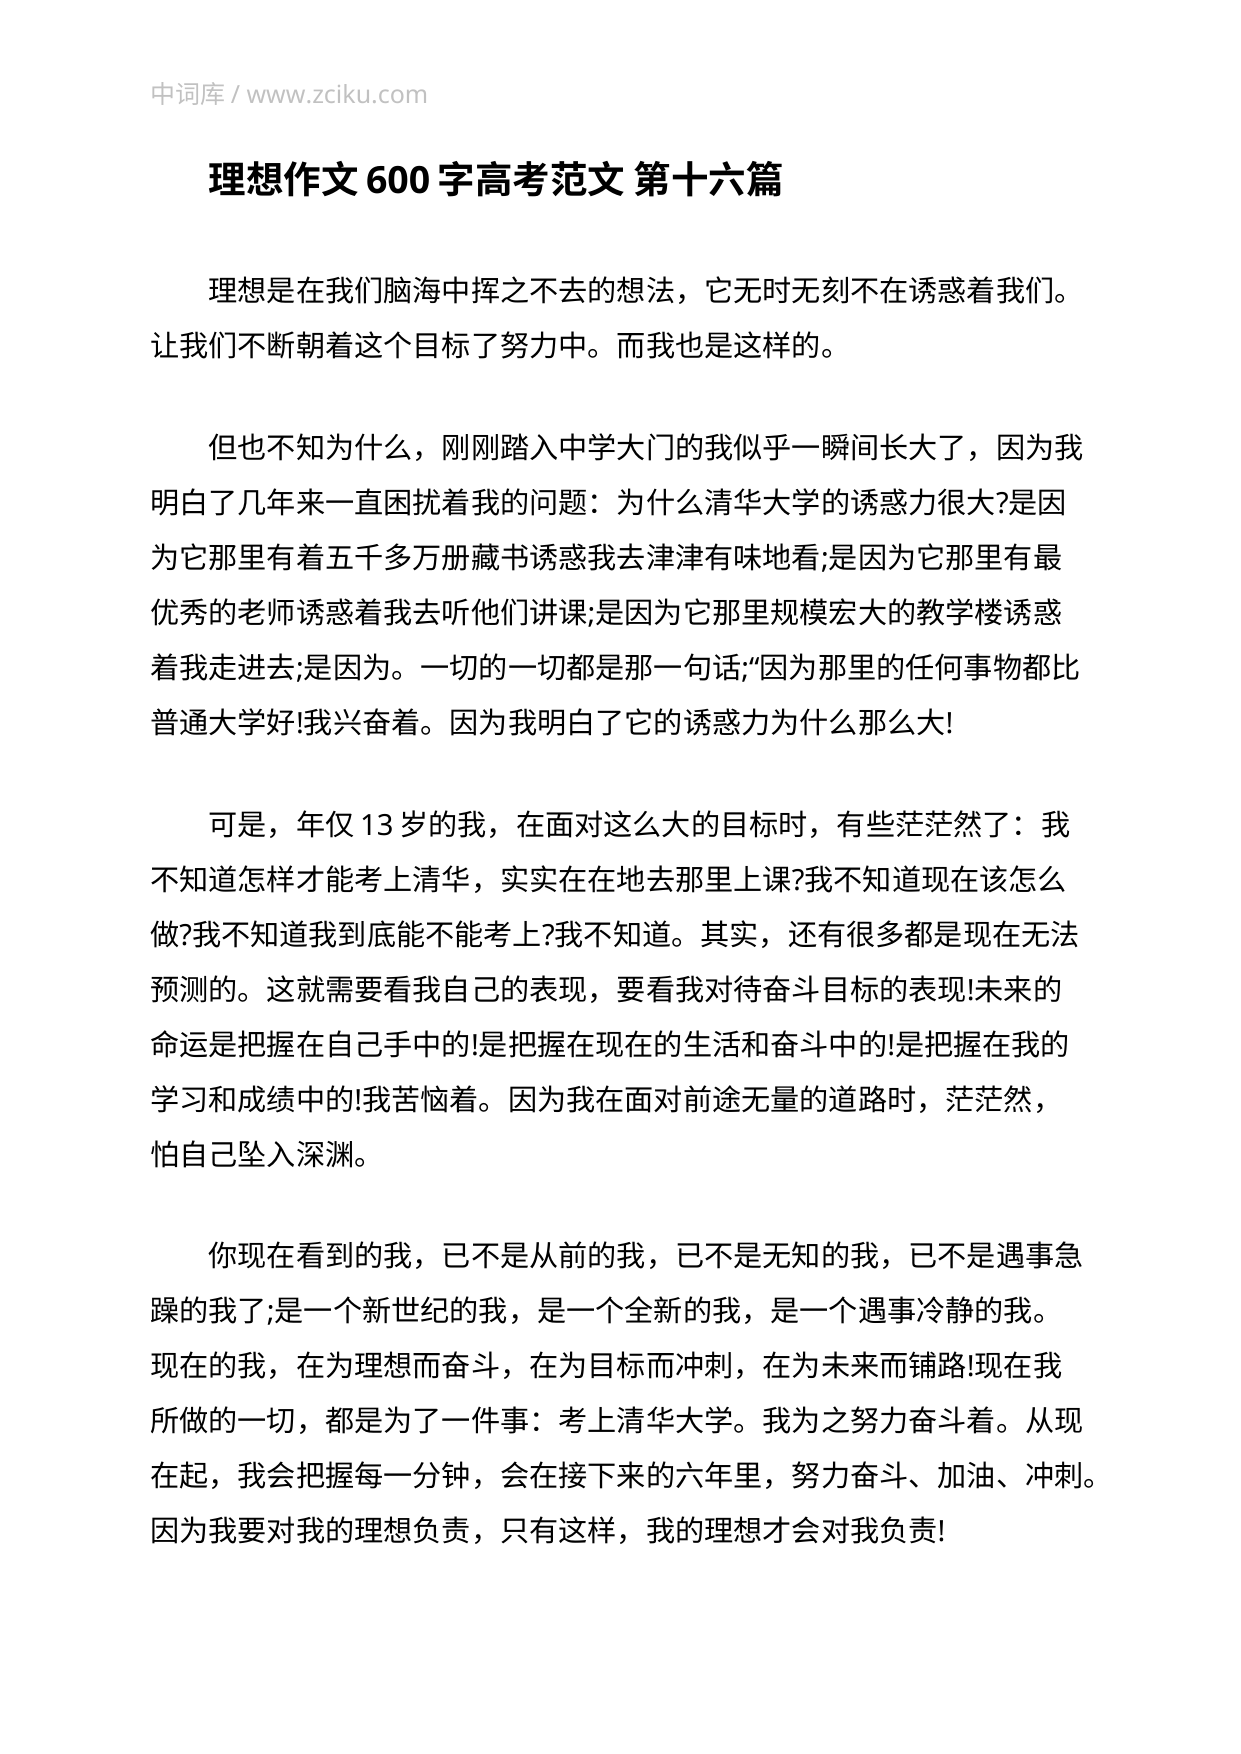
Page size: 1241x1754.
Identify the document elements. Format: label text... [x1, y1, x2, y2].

text 理想是在我们脑海中挥之不去的想法，它无时无刻不在诱惑着我们。让我们不断朝着这个目标了努力中。而我也是这样的。 [150, 268, 1090, 365]
text 你现在看到的我，已不是从前的我，已不是无知的我，已不是遇事急躁的我了;是一个新世纪的我，是一个全新的我，是一个遇事冷静的我。现在的我，在为理想而奋斗，在为目标而冲刺，在为未来而铺路!现在我所做的一切，都是为了一件事：考上清华大学。我为之努力奋斗着。从现在起，我会把握每一分钟，会在接下来的六年里，努力奋斗、加油、冲刺。因为我要对我的理想负责，只有这样，我的理想才会对我负责! [150, 1233, 1090, 1550]
text 理想作文600字高考范文 第十六篇 [150, 150, 1090, 204]
text 可是，年仅13岁的我，在面对这么大的目标时，有些茫茫然了：我不知道怎样才能考上清华，实实在在地去那里上课?我不知道现在该怎么做?我不知道我到底能不能考上?我不知道。其实，还有很多都是现在无法预测的。这就需要看我自己的表现，要看我对待奋斗目标的表现!未来的命运是把握在自己手中的!是把握在现在的生活和奋斗中的!是把握在我的学习和成绩中的!我苦恼着。因为我在面对前途无量的道路时，茫茫然，怕自己坠入深渊。 [150, 801, 1090, 1173]
text 但也不知为什么，刚刚踏入中学大门的我似乎一瞬间长大了，因为我明白了几年来一直困扰着我的问题：为什么清华大学的诱惑力很大?是因为它那里有着五千多万册藏书诱惑我去津津有味地看;是因为它那里有最优秀的老师诱惑着我去听他们讲课;是因为它那里规模宏大的教学楼诱惑着我走进去;是因为。一切的一切都是那一句话;“因为那里的任何事物都比普通大学好!我兴奋着。因为我明白了它的诱惑力为什么那么大! [150, 424, 1090, 742]
